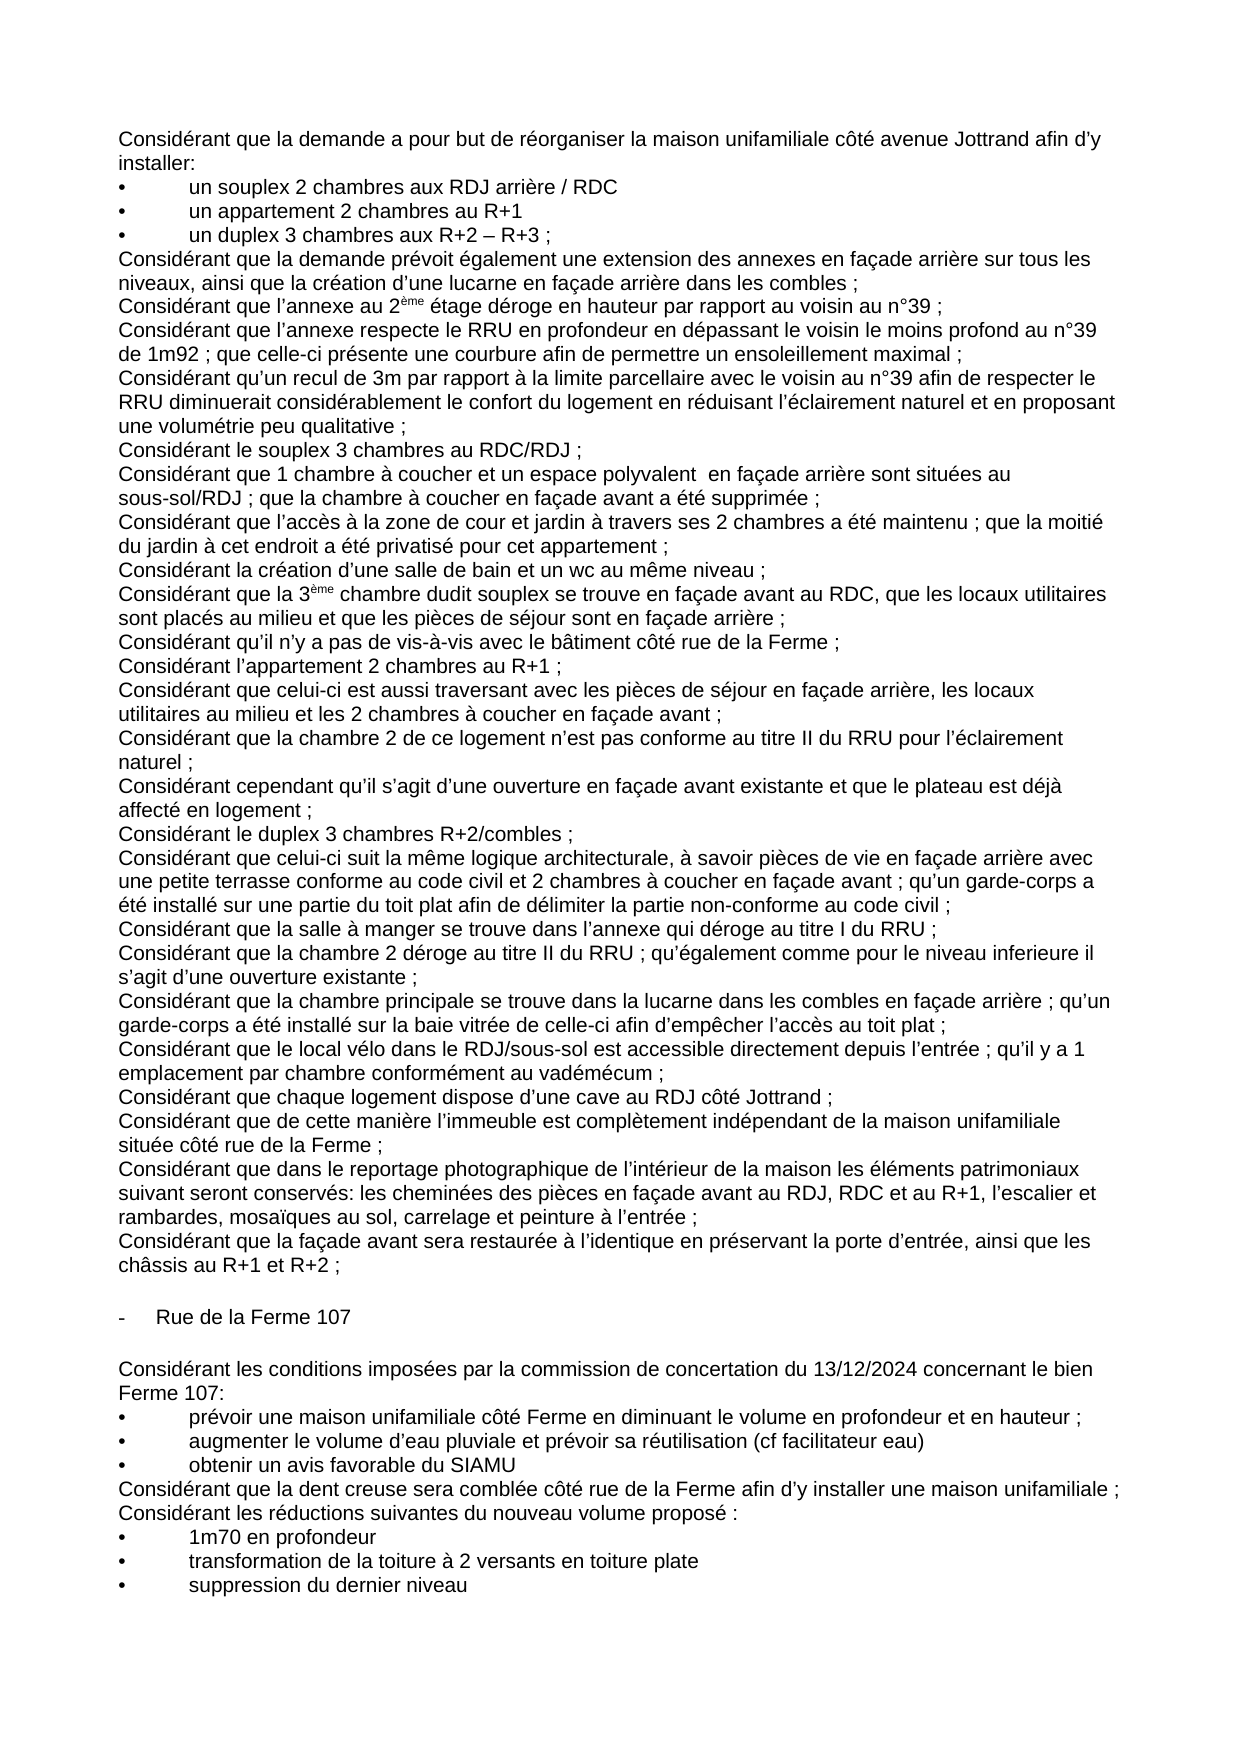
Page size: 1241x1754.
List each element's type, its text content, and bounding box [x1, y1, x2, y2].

text Considérant que celui-ci suit la même logique architecturale, à savoir pièces de vie en façade arrière avec une petite terrasse conforme au code civil et 2 chambres à coucher en façade avant ; qu’un garde-corps a été installé sur une partie du toit plat afin de délimiter la partie non-conforme au code civil ; [118, 845, 1122, 917]
text Considérant que la demande a pour but de réorganiser la maison unifamiliale côté avenue Jottrand afin d’y installer: [118, 127, 1122, 174]
text Considérant que l’annexe respecte le RRU en profondeur en dépassant le voisin le moins profond au n°39 de 1m92 ; que celle-ci présente une courbure afin de permettre un ensoleillement maximal ; [118, 318, 1122, 366]
text Considérant que le local vélo dans le RDJ/sous-sol est accessible directement depuis l’entrée ; qu’il y a 1 emplacement par chambre conformément au vadémécum ; [118, 1037, 1122, 1085]
text Considérant le souplex 3 chambres au RDC/RDJ ; [118, 438, 1122, 462]
text Considérant que la chambre 2 déroge au titre II du RRU ; qu’également comme pour le niveau inferieure il s’agit d’une ouverture existante ; [118, 941, 1122, 989]
text • obtenir un avis favorable du SIAMU [118, 1453, 1122, 1477]
list Rue de la Ferme 107 [118, 1304, 1122, 1329]
text • prévoir une maison unifamiliale côté Ferme en diminuant le volume en profondeur et en hauteur ; [118, 1405, 1122, 1429]
text • un duplex 3 chambres aux R+2 – R+3 ; [118, 222, 1122, 246]
text Considérant que la demande prévoit également une extension des annexes en façade arrière sur tous les niveaux, ainsi que la création d’une lucarne en façade arrière dans les combles ; [118, 246, 1122, 294]
text Considérant cependant qu’il s’agit d’une ouverture en façade avant existante et que le plateau est déjà affecté en logement ; [118, 773, 1122, 821]
text • 1m70 en profondeur [118, 1524, 1122, 1548]
text Considérant qu’un recul de 3m par rapport à la limite parcellaire avec le voisin au n°39 afin de respecter le RRU diminuerait considérablement le confort du logement en réduisant l’éclairement naturel et en proposant une volumétrie peu qualitative ; [118, 366, 1122, 438]
text Considérant que de cette manière l’immeuble est complètement indépendant de la maison unifamiliale située côté rue de la Ferme ; [118, 1109, 1122, 1157]
text • transformation de la toiture à 2 versants en toiture plate [118, 1548, 1122, 1572]
text Considérant l’appartement 2 chambres au R+1 ; [118, 654, 1122, 678]
text Considérant les réductions suivantes du nouveau volume proposé : [118, 1501, 1122, 1524]
text Considérant que dans le reportage photographique de l’intérieur de la maison les éléments patrimoniaux suivant seront conservés: les cheminées des pièces en façade avant au RDJ, RDC et au R+1, l’escalier et rambardes, mosaïques au sol, carrelage et peinture à l’entrée ; [118, 1157, 1122, 1229]
text • augmenter le volume d’eau pluviale et prévoir sa réutilisation (cf facilitateur eau) [118, 1429, 1122, 1453]
text Considérant que celui-ci est aussi traversant avec les pièces de séjour en façade arrière, les locaux utilitaires au milieu et les 2 chambres à coucher en façade avant ; [118, 678, 1122, 726]
text Considérant la création d’une salle de bain et un wc au même niveau ; [118, 558, 1122, 582]
text Considérant que la chambre principale se trouve dans la lucarne dans les combles en façade arrière ; qu’un garde-corps a été installé sur la baie vitrée de celle-ci afin d’empêcher l’accès au toit plat ; [118, 989, 1122, 1037]
text Considérant que l’annexe au 2ème étage déroge en hauteur par rapport au voisin au n°39 ; [118, 294, 1122, 318]
text Considérant que 1 chambre à coucher et un espace polyvalent en façade arrière sont situées au sous-sol/RDJ ; que la chambre à coucher en façade avant a été supprimée ; [118, 462, 1122, 510]
text • suppression du dernier niveau [118, 1572, 1122, 1596]
text Considérant que la chambre 2 de ce logement n’est pas conforme au titre II du RRU pour l’éclairement naturel ; [118, 726, 1122, 773]
text • un souplex 2 chambres aux RDJ arrière / RDC [118, 174, 1122, 198]
text Considérant que la salle à manger se trouve dans l’annexe qui déroge au titre I du RRU ; [118, 917, 1122, 941]
text Considérant que l’accès à la zone de cour et jardin à travers ses 2 chambres a été maintenu ; que la moitié du jardin à cet endroit a été privatisé pour cet appartement ; [118, 510, 1122, 558]
text Considérant que la façade avant sera restaurée à l’identique en préservant la porte d’entrée, ainsi que les châssis au R+1 et R+2 ; [118, 1229, 1122, 1277]
text Considérant que chaque logement dispose d’une cave au RDJ côté Jottrand ; [118, 1085, 1122, 1109]
text Considérant qu’il n’y a pas de vis-à-vis avec le bâtiment côté rue de la Ferme ; [118, 630, 1122, 654]
text Considérant les conditions imposées par la commission de concertation du 13/12/2024 concernant le bien Ferme 107: [118, 1357, 1122, 1405]
text Considérant le duplex 3 chambres R+2/combles ; [118, 821, 1122, 845]
text • un appartement 2 chambres au R+1 [118, 198, 1122, 222]
text Considérant que la 3ème chambre dudit souplex se trouve en façade avant au RDC, que les locaux utilitaires sont placés au milieu et que les pièces de séjour sont en façade arrière ; [118, 582, 1122, 630]
text Considérant que la dent creuse sera comblée côté rue de la Ferme afin d’y installer une maison unifamiliale ; [118, 1477, 1122, 1501]
